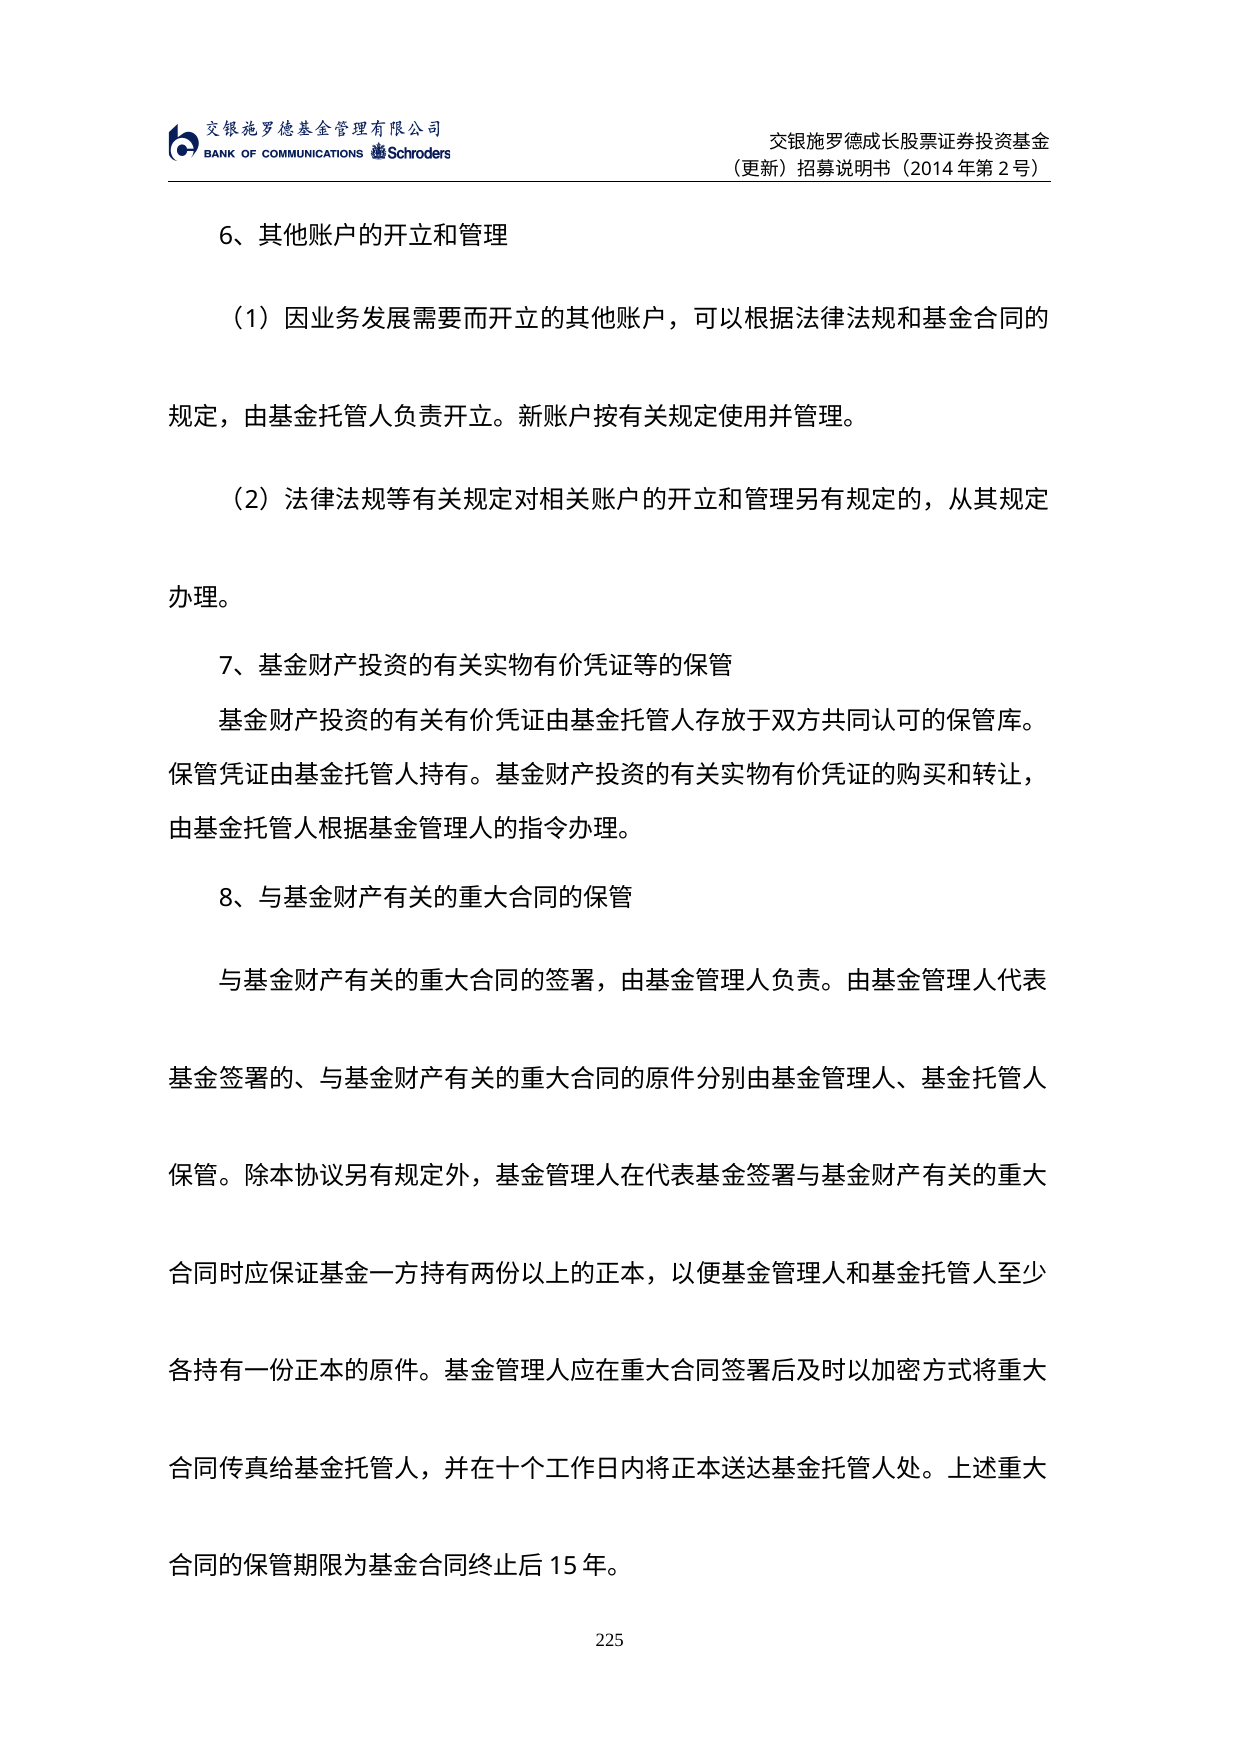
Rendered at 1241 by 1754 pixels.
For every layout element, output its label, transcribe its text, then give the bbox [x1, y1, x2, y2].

text 7、基金财产投资的有关实物有价凭证等的保管 [169, 646, 1050, 682]
text 基金财产投资的有关有价凭证由基金托管人存放于双方共同认可的保管库。保管凭证由基金托管人持有。基金财产投资的有关实物有价凭证的购买和转让，由基金托管人根据基金管理人的指令办理。 [169, 700, 1050, 845]
text 6、其他账户的开立和管理 [169, 201, 1050, 266]
text 与基金财产有关的重大合同的签署，由基金管理人负责。由基金管理人代表基金签署的、与基金财产有关的重大合同的原件分别由基金管理人、基金托管人保管。除本协议另有规定外，基金管理人在代表基金签署与基金财产有关的重大合同时应保证基金一方持有两份以上的正本，以便基金管理人和基金托管人至少各持有一份正本的原件。基金管理人应在重大合同签署后及时以加密方式将重大合同传真给基金托管人，并在十个工作日内将正本送达基金托管人处。上述重大合同的保管期限为基金合同终止后15年。 [169, 946, 1050, 1596]
picture [168, 120, 451, 161]
text 8、与基金财产有关的重大合同的保管 [169, 863, 1050, 928]
text （2）法律法规等有关规定对相关账户的开立和管理另有规定的，从其规定办理。 [169, 465, 1050, 628]
text （1）因业务发展需要而开立的其他账户，可以根据法律法规和基金合同的规定，由基金托管人负责开立。新账户按有关规定使用并管理。 [169, 284, 1050, 447]
